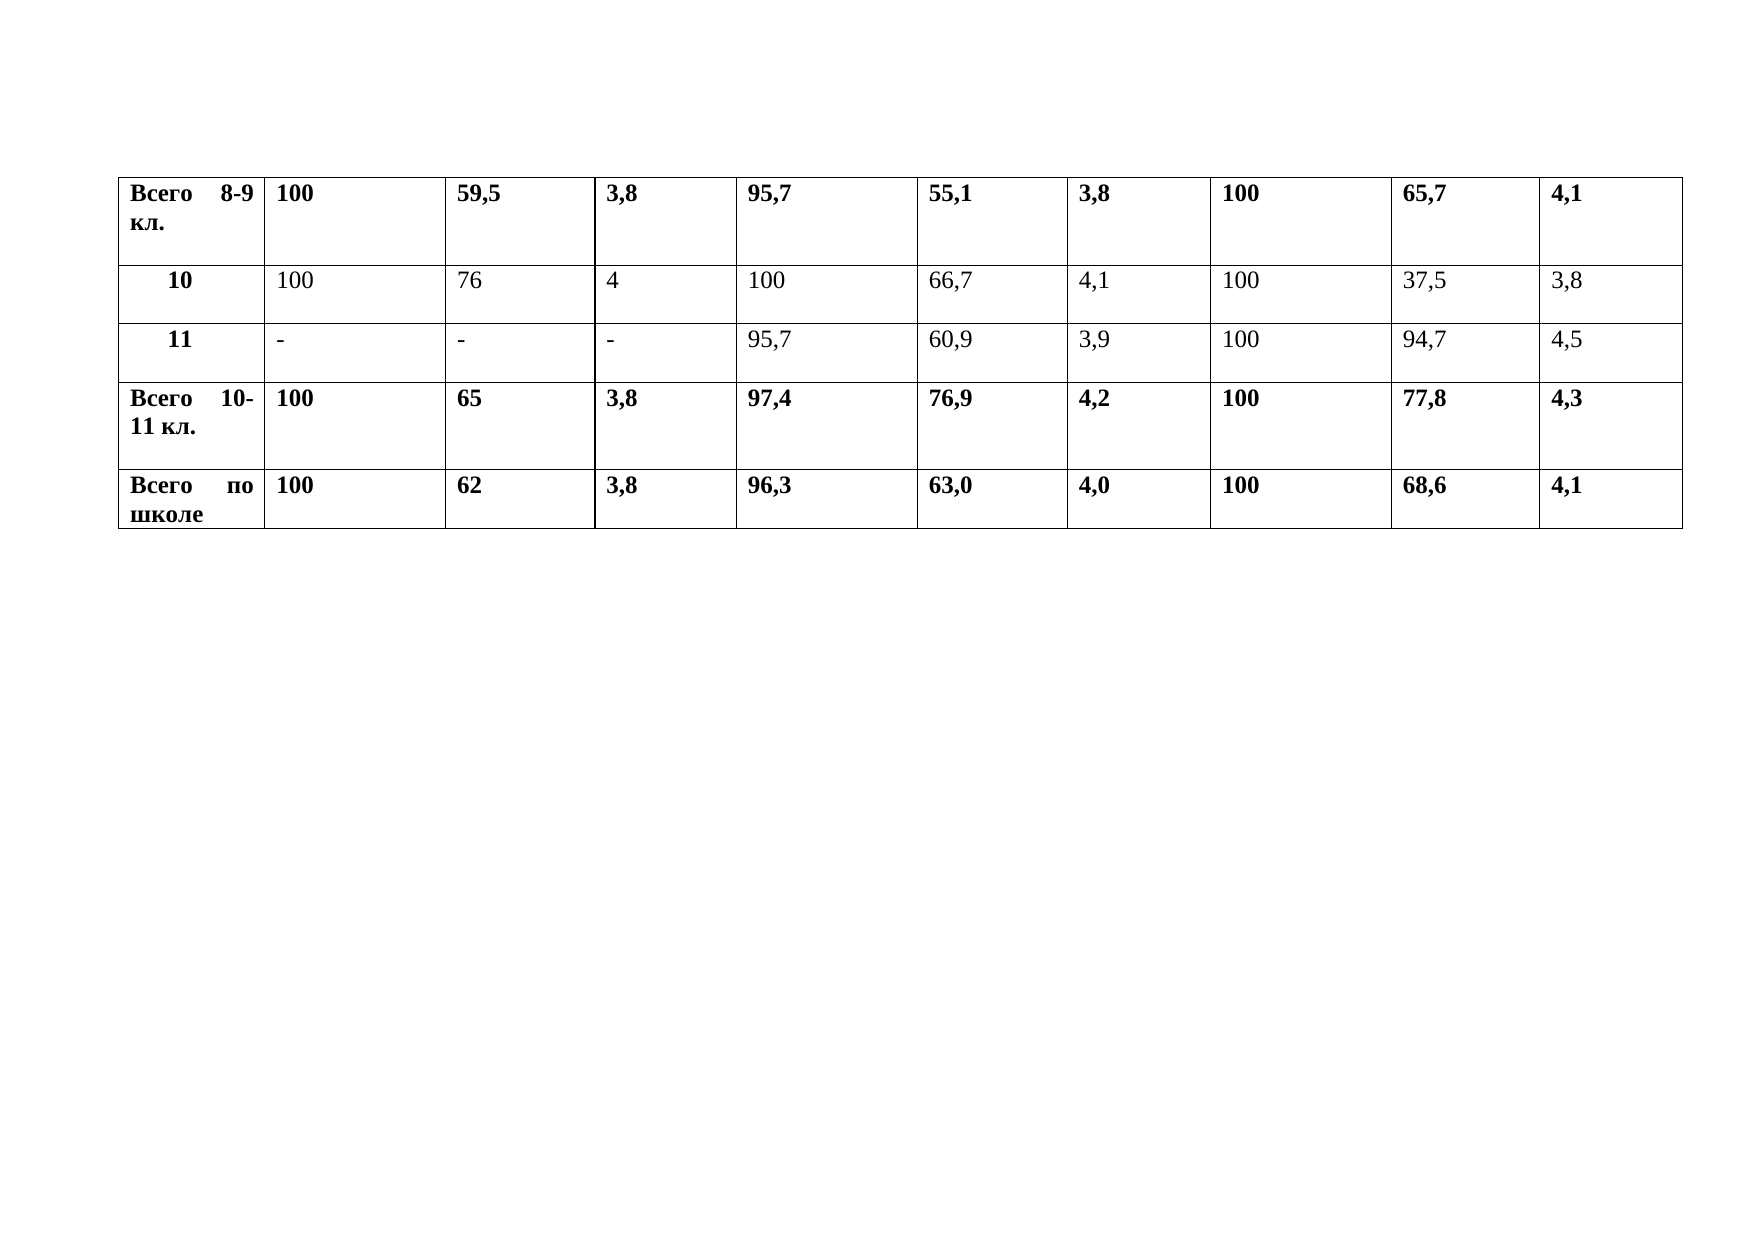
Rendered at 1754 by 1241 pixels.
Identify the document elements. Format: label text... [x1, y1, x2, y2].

table_cell 100 [265, 383, 445, 469]
table_cell Всего по школе [119, 470, 264, 527]
table_cell 3,8 [596, 178, 736, 264]
table_cell 76 [446, 266, 594, 323]
table_cell 4,2 [1068, 383, 1210, 469]
table_cell 37,5 [1392, 266, 1539, 323]
table_cell - [265, 324, 445, 382]
table_cell 55,1 [918, 178, 1067, 264]
table_cell 60,9 [918, 324, 1067, 382]
table_cell 4 [596, 266, 736, 323]
table_cell 100 [265, 178, 445, 264]
table_cell - [446, 324, 594, 382]
table_cell 65,7 [1392, 178, 1539, 264]
table_cell 4,1 [1540, 470, 1682, 527]
table_cell 100 [1211, 178, 1391, 264]
table_cell 95,7 [737, 324, 917, 382]
table_cell 94,7 [1392, 324, 1539, 382]
table_cell 100 [737, 266, 917, 323]
table_cell 96,3 [737, 470, 917, 527]
table_cell 100 [265, 470, 445, 527]
table_cell 3,8 [596, 470, 736, 527]
table_cell 100 [1211, 470, 1391, 527]
table_cell 62 [446, 470, 594, 527]
table_cell 66,7 [918, 266, 1067, 323]
table_cell 63,0 [918, 470, 1067, 527]
table_cell 100 [265, 266, 445, 323]
table_cell 76,9 [918, 383, 1067, 469]
table_cell 4,1 [1540, 178, 1682, 264]
table_cell 3,9 [1068, 324, 1210, 382]
table_cell Всего 8-9 кл. [119, 178, 264, 264]
table_cell 4,3 [1540, 383, 1682, 469]
table_cell 3,8 [1068, 178, 1210, 264]
table_cell 95,7 [737, 178, 917, 264]
table_cell 77,8 [1392, 383, 1539, 469]
table_cell 100 [1211, 383, 1391, 469]
table_cell 65 [446, 383, 594, 469]
table_cell 11 [119, 324, 264, 382]
table_cell - [596, 324, 736, 382]
table_cell 59,5 [446, 178, 594, 264]
table_cell 10 [119, 266, 264, 323]
table_cell 4,0 [1068, 470, 1210, 527]
table_cell 3,8 [1540, 266, 1682, 323]
table_cell 100 [1211, 324, 1391, 382]
table_cell 68,6 [1392, 470, 1539, 527]
table_cell 3,8 [596, 383, 736, 469]
table_cell Всего 10-11 кл. [119, 383, 264, 469]
table_cell 100 [1211, 266, 1391, 323]
table_cell 4,5 [1540, 324, 1682, 382]
table_cell 4,1 [1068, 266, 1210, 323]
table_cell 97,4 [737, 383, 917, 469]
